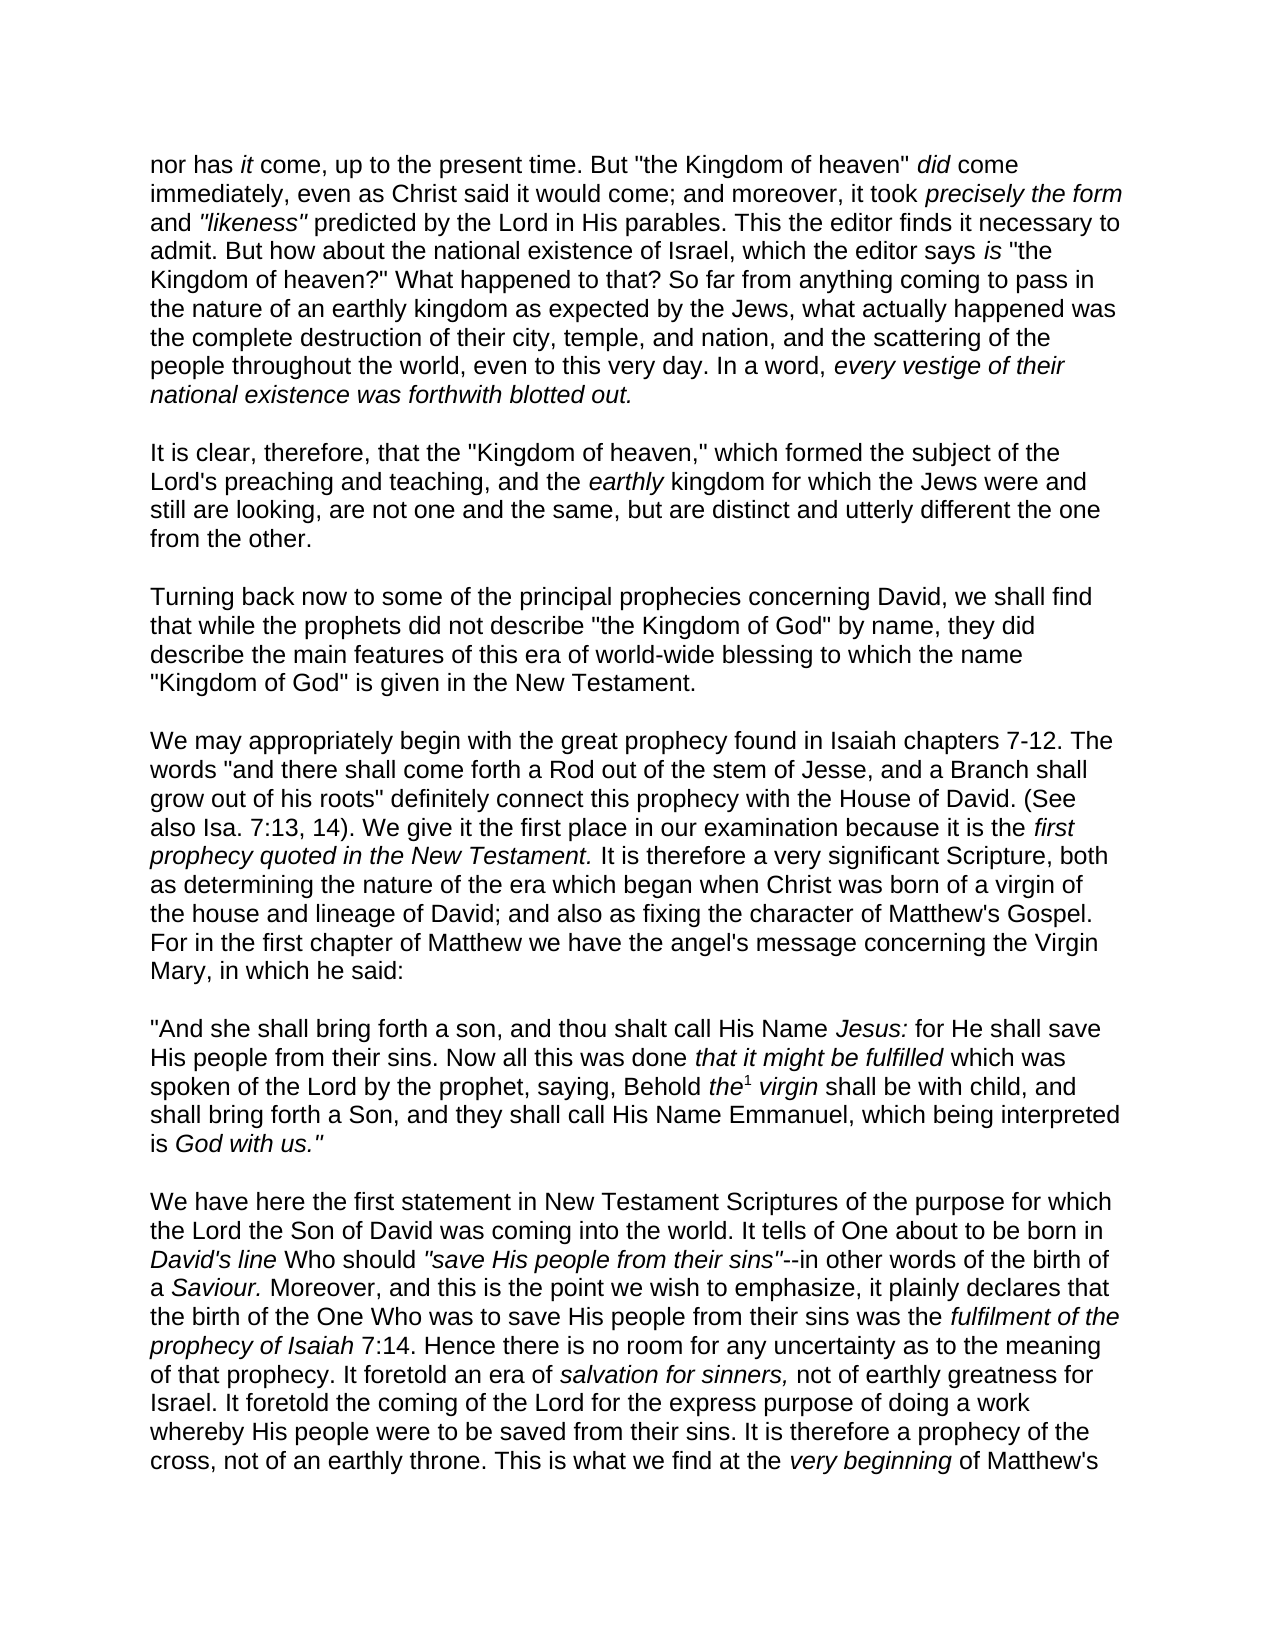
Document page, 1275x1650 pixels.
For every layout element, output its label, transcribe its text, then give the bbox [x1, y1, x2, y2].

text "And she shall bring forth a son, and thou shalt call His Name Jesus: for He shall save His people from their sins. Now all this was done that it might be fulfilled which was spoken of the Lord by the prophet, saying, Behold the1 virgin shall be with child, and shall bring forth a Son, and they shall call His Name Emmanuel, which being interpreted is God with us." [150, 1014, 1125, 1158]
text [150, 150, 1125, 409]
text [150, 1187, 1125, 1474]
text We may appropriately begin with the great prophecy found in Isaiah chapters 7-12. The words "and there shall come forth a Rod out of the stem of Jesse, and a Branch shall grow out of his roots" definitely connect this prophecy with the House of David. (See also Isa. 7:13, 14). We give it the first place in our examination because it is the first prophecy quoted in the New Testament. It is therefore a very significant Scripture, both as determining the nature of the era which began when Christ was born of a virgin of the house and lineage of David; and also as fixing the character of Matthew's Gospel. For in the first chapter of Matthew we have the angel's message concerning the Virgin Mary, in which he said: [150, 726, 1125, 985]
text It is clear, therefore, that the "Kingdom of heaven," which formed the subject of the Lord's preaching and teaching, and the earthly kingdom for which the Jews were and still are looking, are not one and the same, but are distinct and utterly different the one from the other. [150, 438, 1125, 553]
text Turning back now to some of the principal prophecies concerning David, we shall find that while the prophets did not describe "the Kingdom of God" by name, they did describe the main features of this era of world-wide blessing to which the name "Kingdom of God" is given in the New Testament. [150, 582, 1125, 697]
